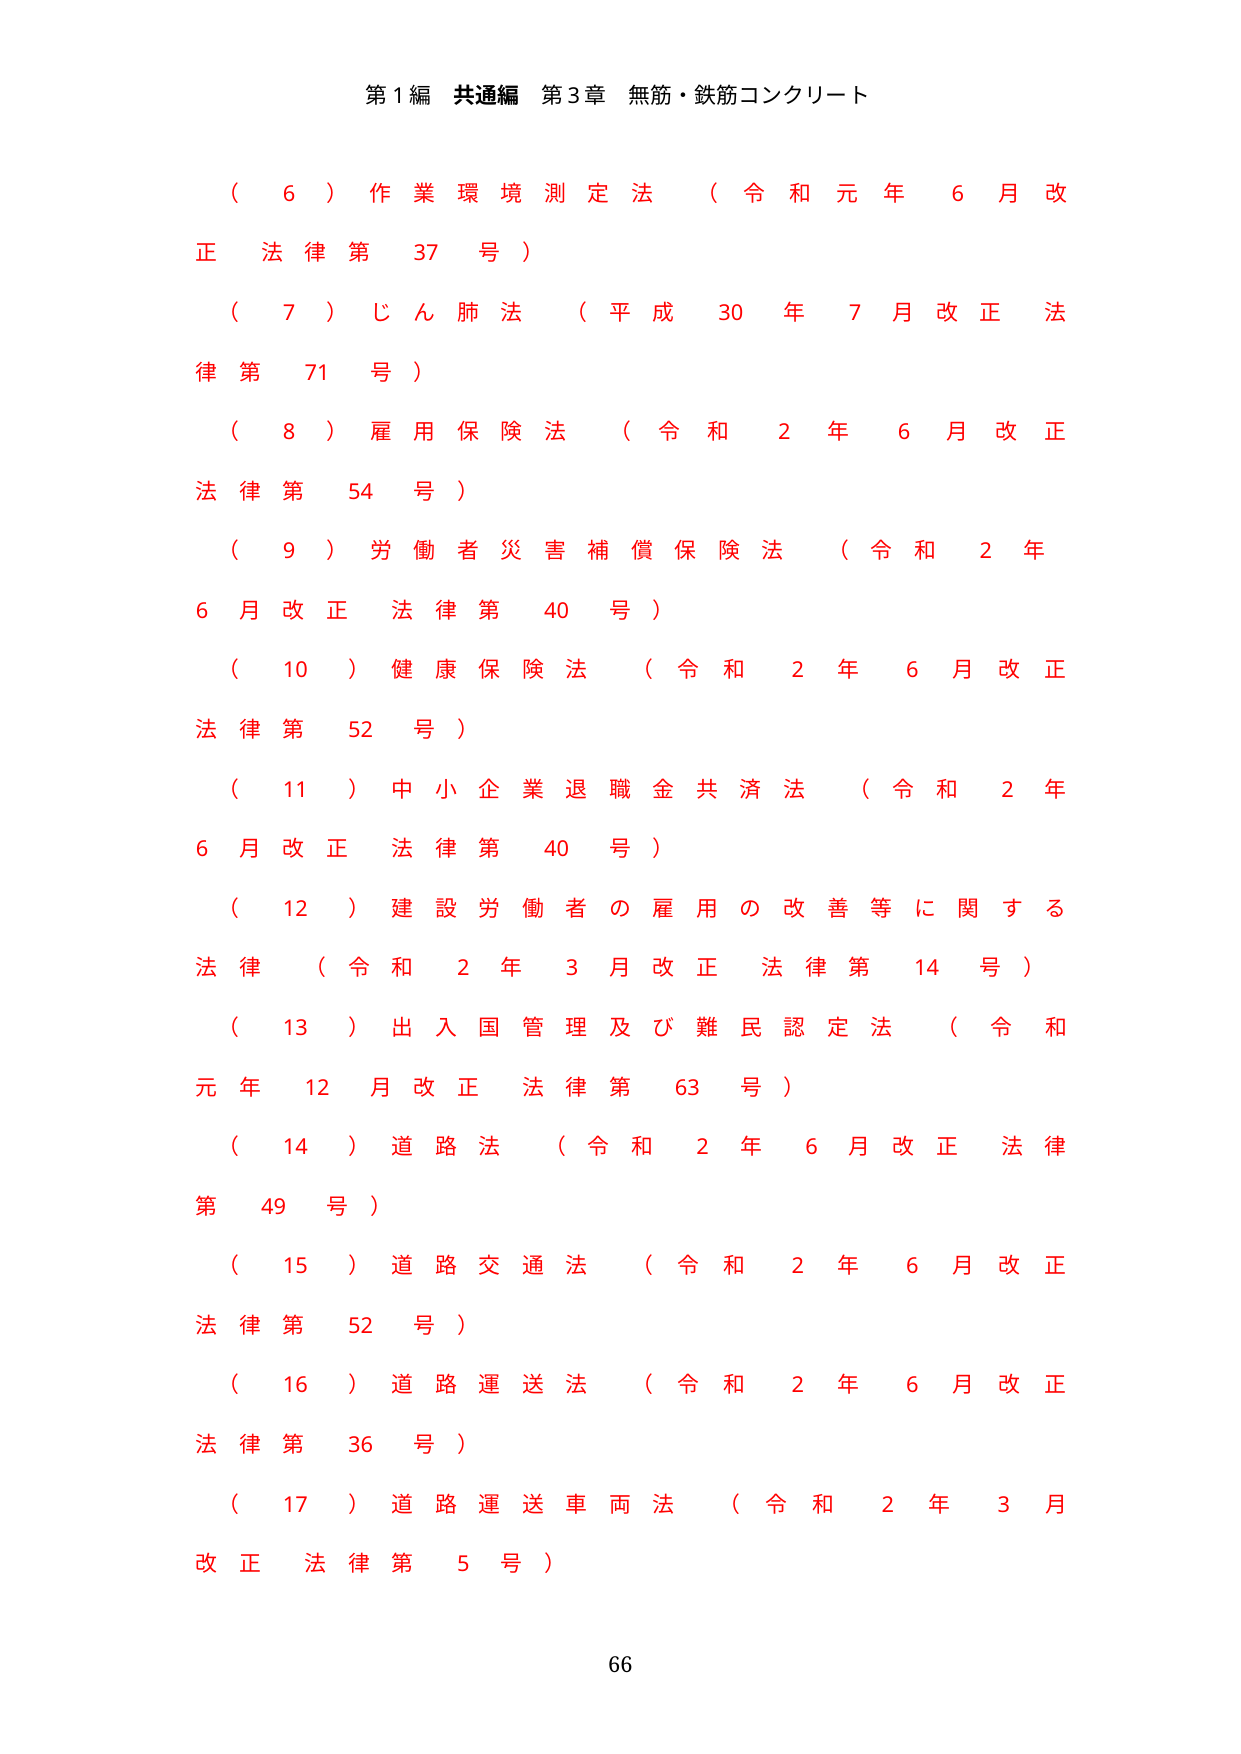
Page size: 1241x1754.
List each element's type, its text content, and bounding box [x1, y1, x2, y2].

text （9）労働者災害補償保険法 （令和2年6月改正 法律第40号） [185, 519, 1088, 639]
text （7）じん肺法 （平成30年7月改正 法律第71号） [185, 281, 1088, 400]
text （10）健康保険法 （令和2年6月改正 法律第52号） [185, 639, 1088, 758]
text （13）出入国管理及び難民認定法 （令和元年12月改正 法律第63号） [185, 996, 1088, 1115]
text （14）道路法 （令和2年6月改正 法律第49号） [185, 1115, 1088, 1234]
text （11）中小企業退職金共済法 （令和2年6月改正 法律第40号） [185, 758, 1088, 877]
text （16）道路運送法 （令和2年6月改正 法律第36号） [185, 1354, 1088, 1473]
text （12）建設労働者の雇用の改善等に関する法律 （令和2年3月改正 法律第14号） [185, 877, 1088, 996]
text （8）雇用保険法 （令和2年6月改正 法律第54号） [185, 400, 1088, 519]
text （17）道路運送車両法 （令和2年3月改正 法律第5号） [185, 1473, 1088, 1592]
text （6）作業環境測定法 （令和元年6月改正 法律第37号） [185, 162, 1088, 281]
text （15）道路交通法 （令和2年6月改正 法律第52号） [185, 1234, 1088, 1354]
